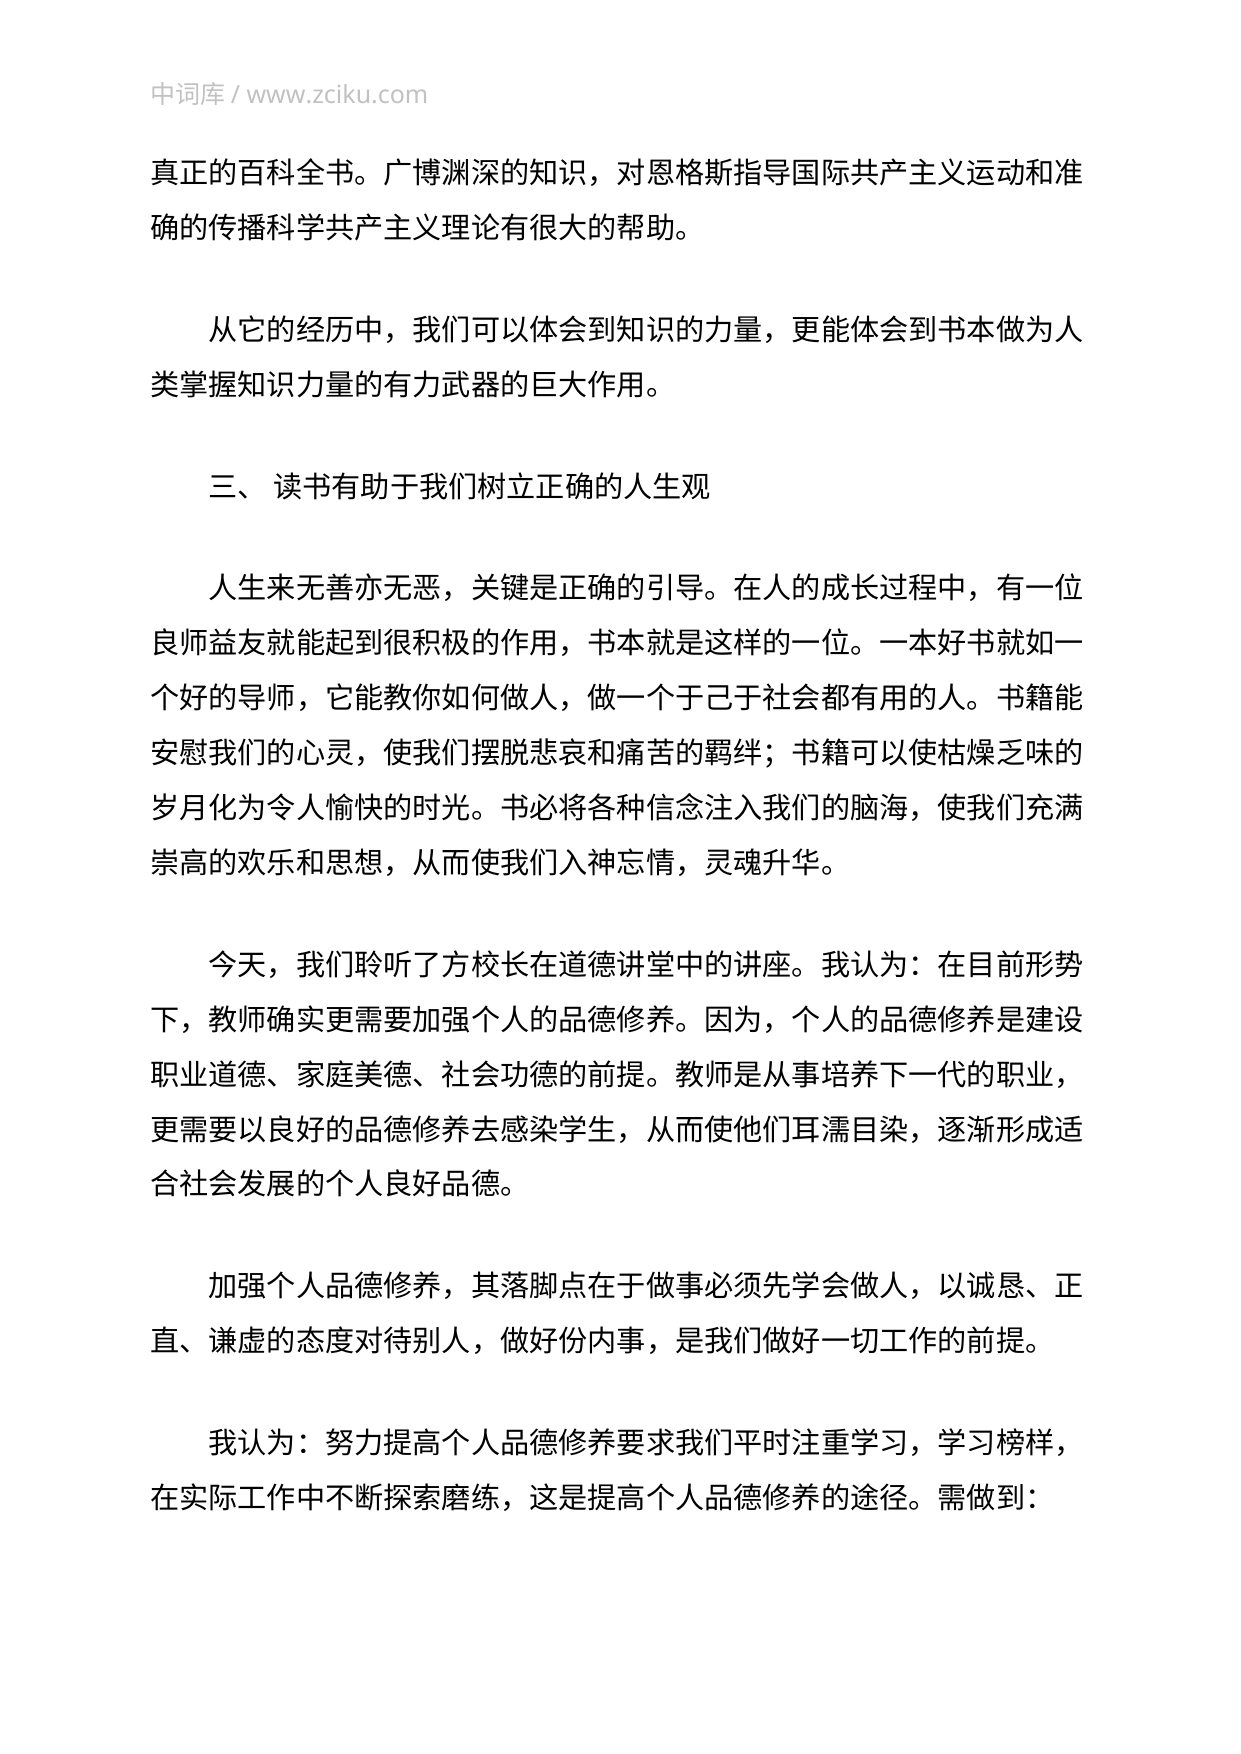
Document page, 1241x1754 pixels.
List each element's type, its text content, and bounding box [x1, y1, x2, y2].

text 今天，我们聆听了方校长在道德讲堂中的讲座。我认为：在目前形势下，教师确实更需要加强个人的品德修养。因为，个人的品德修养是建设职业道德、家庭美德、社会功德的前提。教师是从事培养下一代的职业，更需要以良好的品德修养去感染学生，从而使他们耳濡目染，逐渐形成适合社会发展的个人良好品德。 [150, 941, 1090, 1203]
text 从它的经历中，我们可以体会到知识的力量，更能体会到书本做为人类掌握知识力量的有力武器的巨大作用。 [150, 307, 1090, 404]
text 加强个人品德修养，其落脚点在于做事必须先学会做人，以诚恳、正直、谦虚的态度对待别人，做好份内事，是我们做好一切工作的前提。 [150, 1263, 1090, 1360]
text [150, 150, 1090, 247]
text 我认为：努力提高个人品德修养要求我们平时注重学习，学习榜样，在实际工作中不断探索磨练，这是提高个人品德修养的途径。需做到： [150, 1419, 1090, 1517]
text 三、 读书有助于我们树立正确的人生观 [150, 463, 1090, 506]
text 人生来无善亦无恶，关键是正确的引导。在人的成长过程中，有一位良师益友就能起到很积极的作用，书本就是这样的一位。一本好书就如一个好的导师，它能教你如何做人，做一个于己于社会都有用的人。书籍能安慰我们的心灵，使我们摆脱悲哀和痛苦的羁绊；书籍可以使枯燥乏味的岁月化为令人愉快的时光。书必将各种信念注入我们的脑海，使我们充满崇高的欢乐和思想，从而使我们入神忘情，灵魂升华。 [150, 565, 1090, 882]
